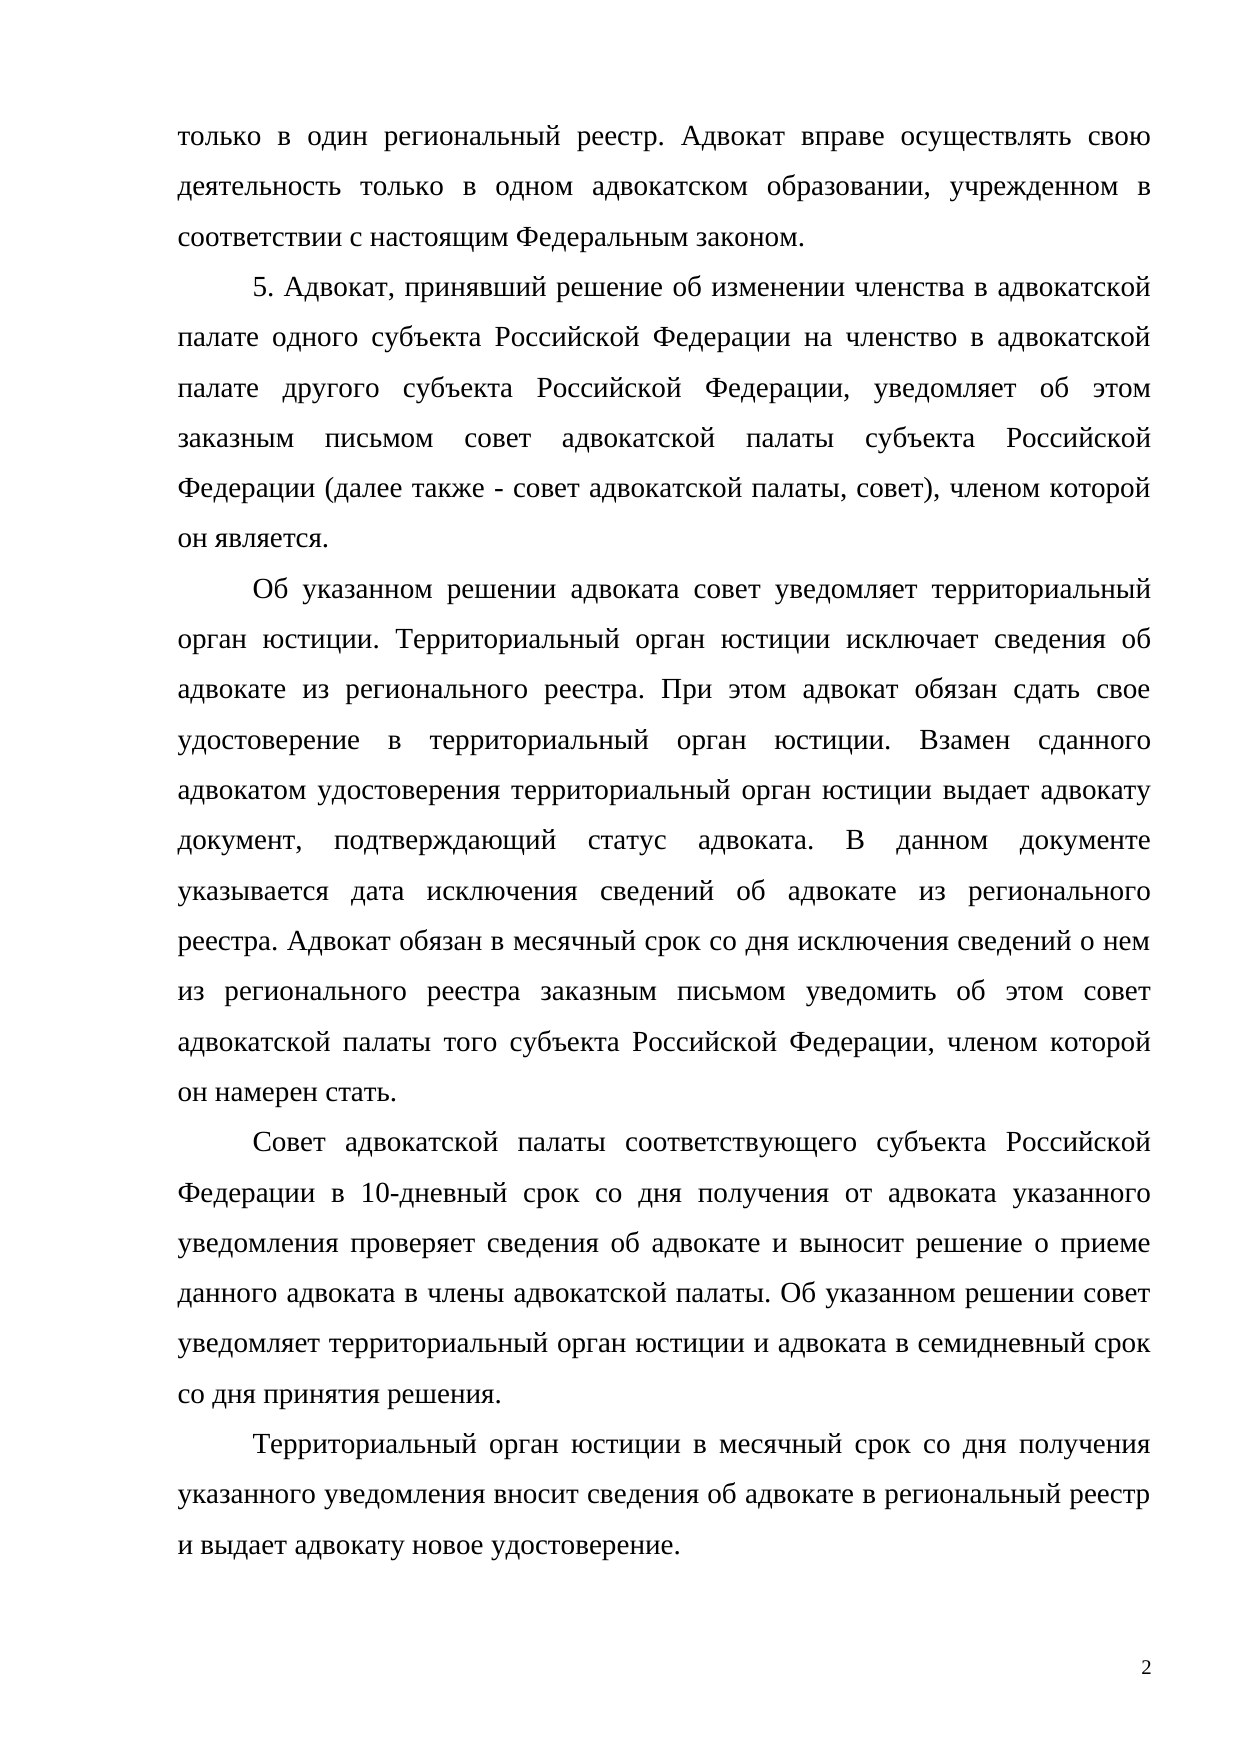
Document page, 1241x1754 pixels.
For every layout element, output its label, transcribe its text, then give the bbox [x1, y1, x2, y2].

text Совет адвокатской палаты соответствующего субъекта Российской Федерации в 10-дневный срок со дня получения от адвоката указанного уведомления проверяет сведения об адвокате и выносит решение о приеме данного адвоката в члены адвокатской палаты. Об указанном решении совет уведомляет территориальный орган юстиции и адвоката в семидневный срок со дня принятия решения. [177, 1124, 1152, 1409]
text Территориальный орган юстиции в месячный срок со дня получения указанного уведомления вносит сведения об адвокате в региональный реестр и выдает адвокату новое удостоверение. [177, 1426, 1152, 1560]
text Об указанном решении адвоката совет уведомляет территориальный орган юстиции. Территориальный орган юстиции исключает сведения об адвокате из регионального реестра. При этом адвокат обязан сдать свое удостоверение в территориальный орган юстиции. Взамен сданного адвокатом удостоверения территориальный орган юстиции выдает адвокату документ, подтверждающий статус адвоката. В данном документе указывается дата исключения сведений об адвокате из регионального реестра. Адвокат обязан в месячный срок со дня исключения сведений о нем из регионального реестра заказным письмом уведомить об этом совет адвокатской палаты того субъекта Российской Федерации, членом которой он намерен стать. [177, 571, 1152, 1108]
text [177, 118, 1152, 252]
text 5. Адвокат, принявший решение об изменении членства в адвокатской палате одного субъекта Российской Федерации на членство в адвокатской палате другого субъекта Российской Федерации, уведомляет об этом заказным письмом совет адвокатской палаты субъекта Российской Федерации (далее также - совет адвокатской палаты, совет), членом которой он является. [177, 269, 1152, 554]
